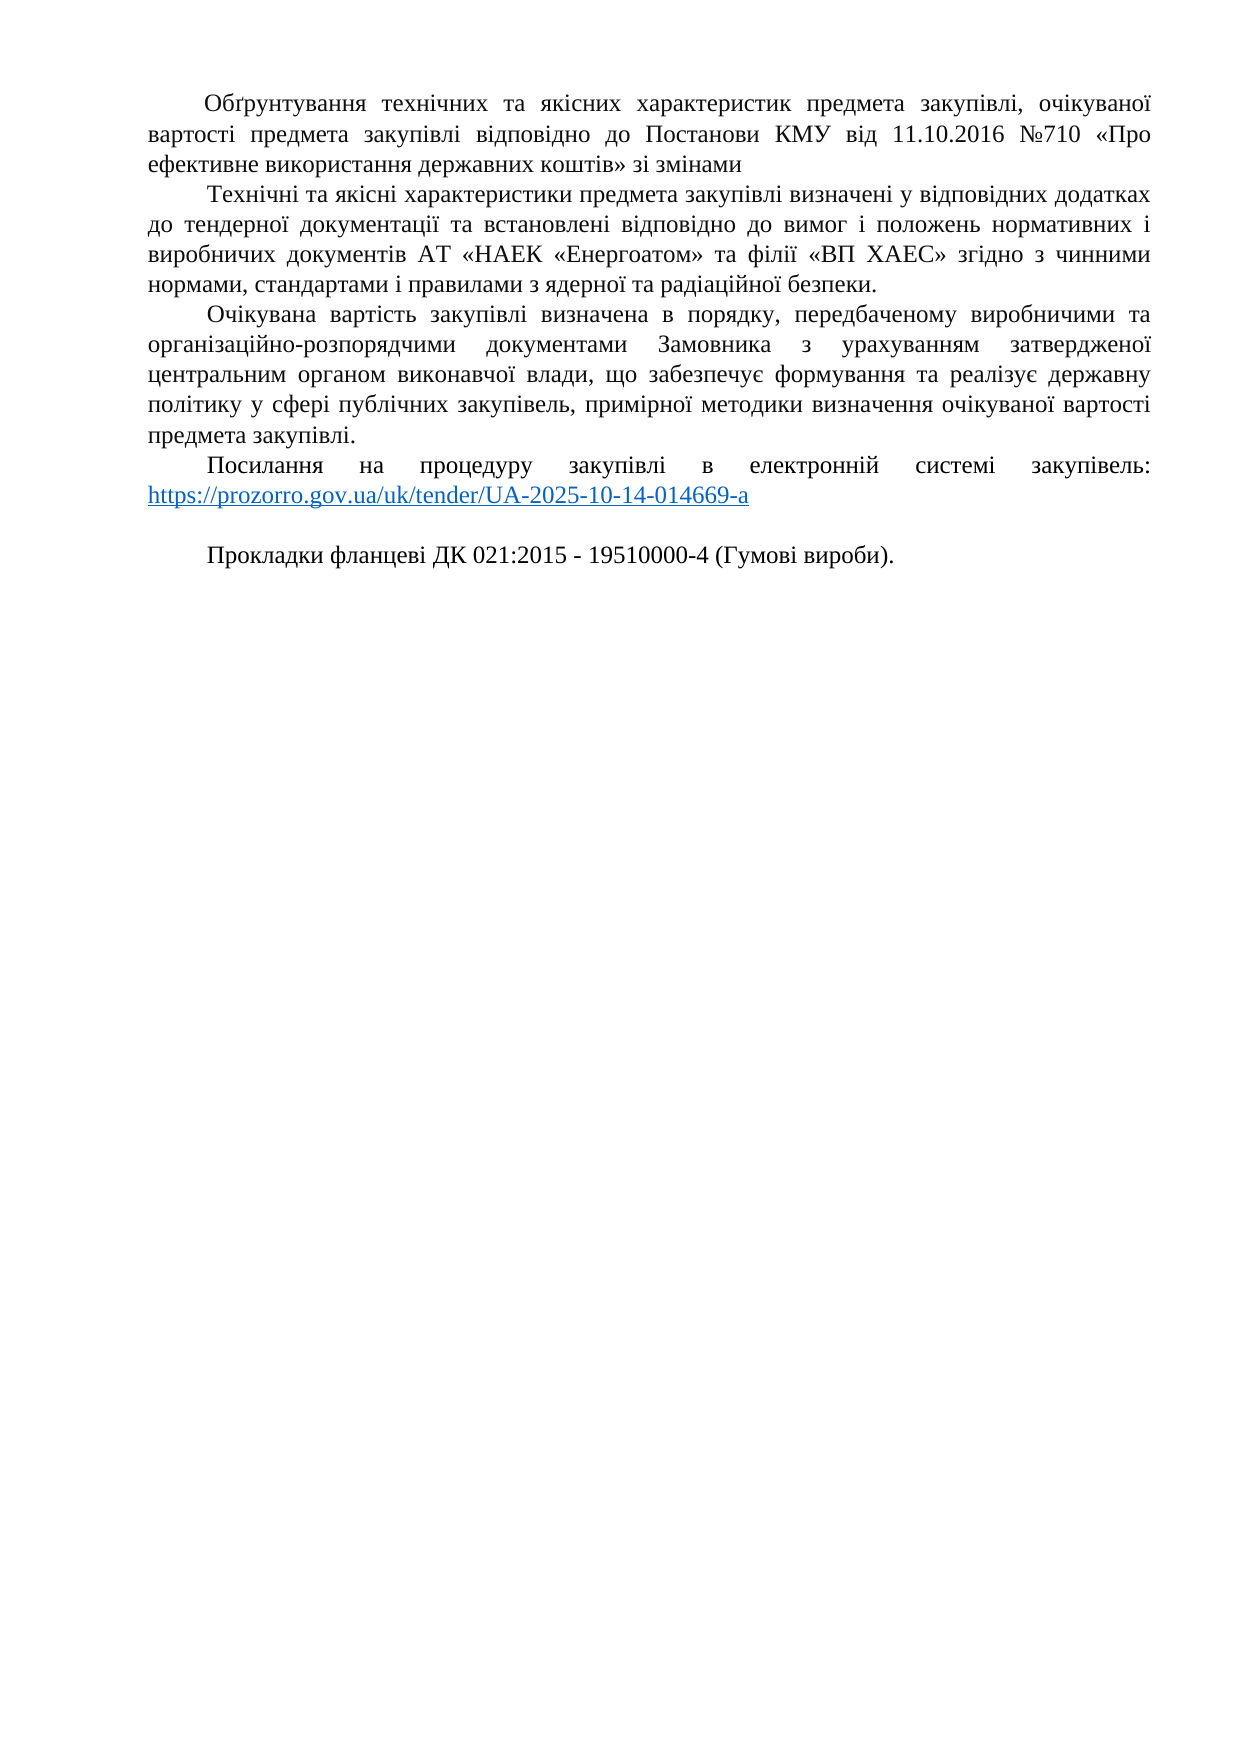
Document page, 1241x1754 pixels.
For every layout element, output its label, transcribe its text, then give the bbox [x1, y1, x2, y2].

text Посилання на процедуру закупівлі в електронній системі закупівель: https://prozorro.gov.ua/uk/tender/UA-2025-10-14-014669-a [148, 450, 1152, 509]
text Технічні та якісні характеристики предмета закупівлі визначені у відповідних додатках до тендерної документації та встановлені відповідно до вимог і положень нормативних і виробничих документів АТ «НАЕК «Енергоатом» та філії «ВП ХАЕС» згідно з чинними нормами, стандартами і правилами з ядерної та радіаційної безпеки. [148, 179, 1152, 298]
list Прокладки фланцеві ДК 021:2015 - 19510000-4 (Гумові вироби). [148, 540, 1152, 569]
text Очікувана вартість закупівлі визначена в порядку, передбаченому виробничими та організаційно-розпорядчими документами Замовника з урахуванням затвердженої центральним органом виконавчої влади, що забезпечує формування та реалізує державну політику у сфері публічних закупівель, примірної методики визначення очікуваної вартості предмета закупівлі. [148, 299, 1152, 448]
text Обґрунтування технічних та якісних характеристик предмета закупівлі, очікуваної вартості предмета закупівлі відповідно до Постанови КМУ від 11.10.2016 №710 «Про ефективне використання державних коштів» зі змінами [148, 88, 1152, 177]
